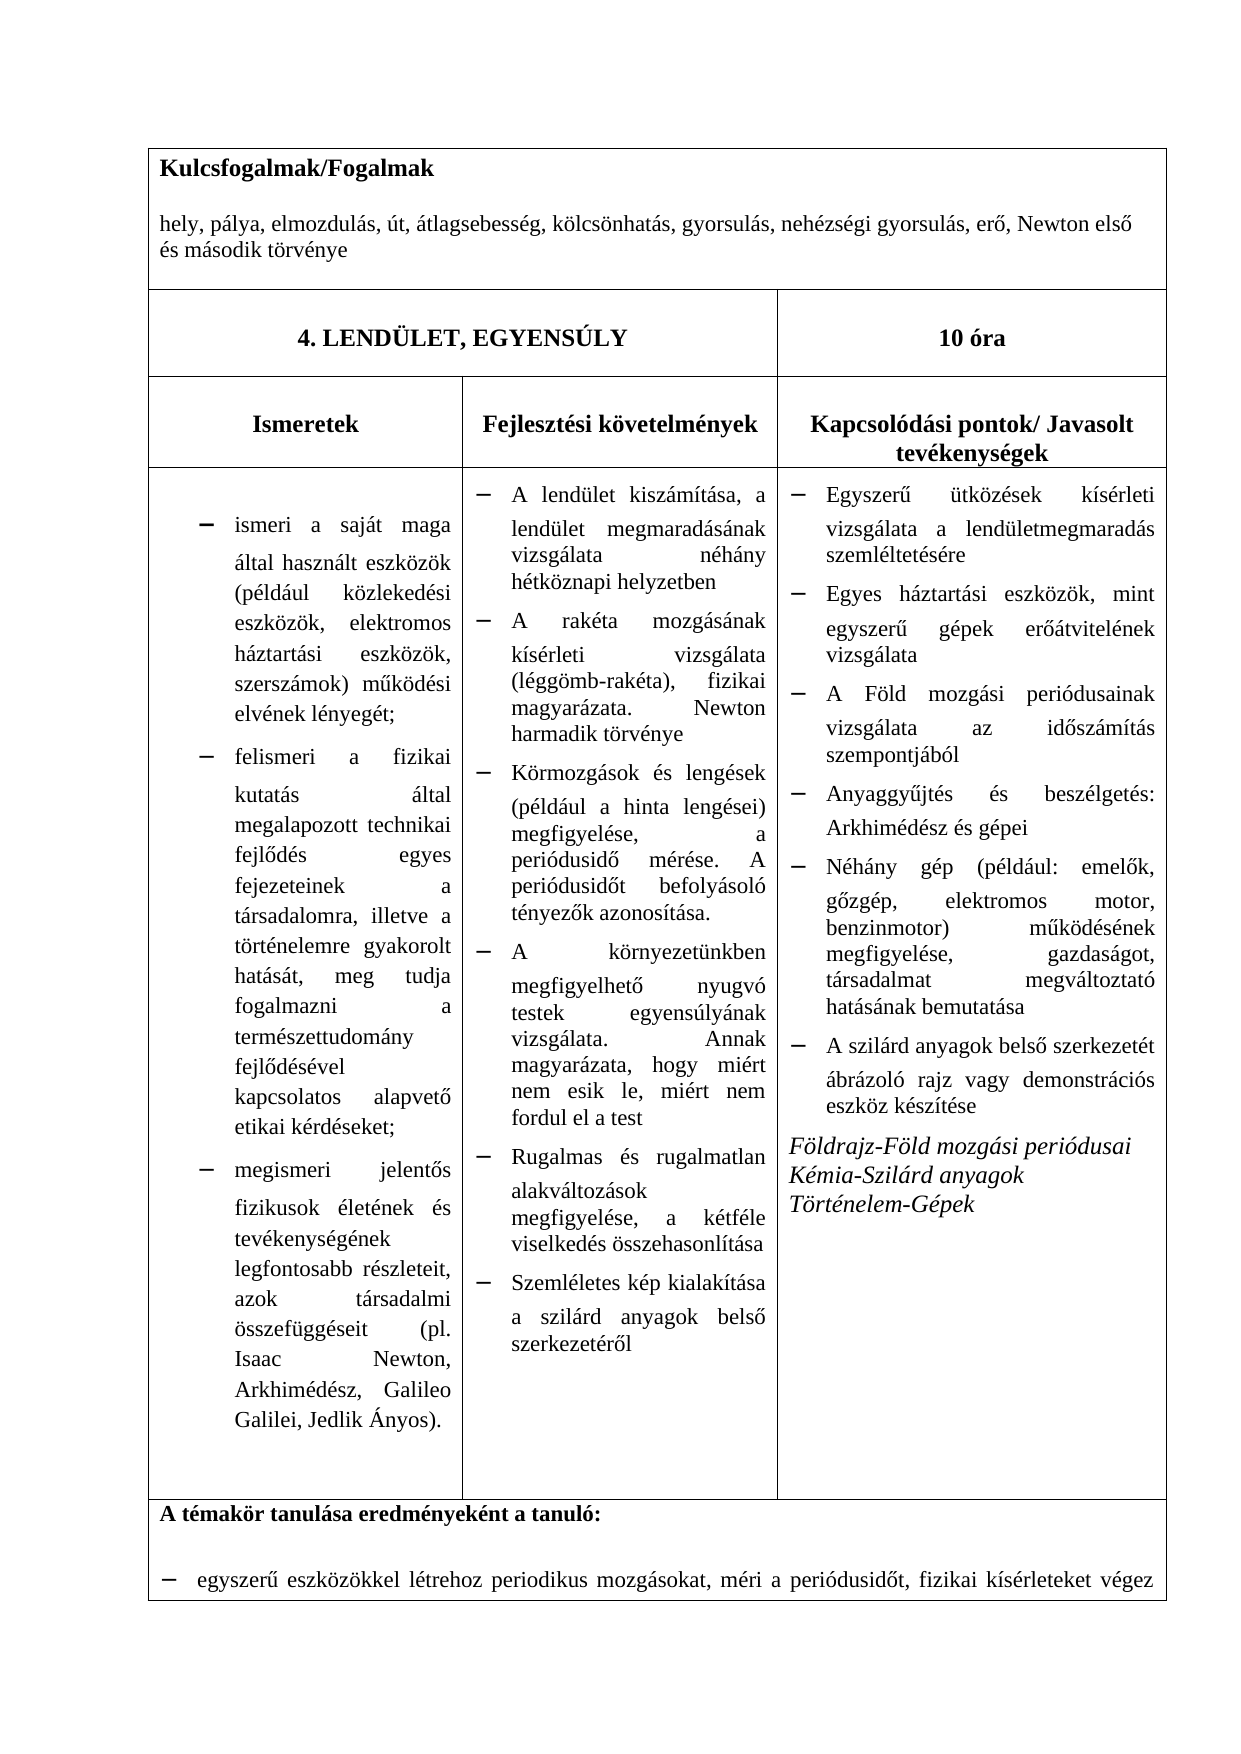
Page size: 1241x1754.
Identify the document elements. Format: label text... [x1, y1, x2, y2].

table_cell Kulcsfogalmak/Fogalmak hely, pálya, elmozdulás, út, átlagsebesség, kölcsönhatás, gyorsulás, nehézségi gyorsulás, erő, Newton első és második törvénye [149, 149, 1166, 289]
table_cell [149, 1500, 1166, 1600]
table_cell Fejlesztési követelmények [463, 377, 777, 467]
table_cell 4. LENDÜLET, EGYENSÚLY [149, 290, 777, 376]
table_cell ismeri a saját maga által használt eszközök (például közlekedési eszközök, elektromos háztartási eszközök, szerszámok) működési elvének lényegét; felismeri a fizikai kutatás által megalapozott technikai fejlődés egyes fejezeteinek a társadalomra, illetve a történelemre gyakorolt hatását, meg tudja fogalmazni a természettudomány fejlődésével kapcsolatos alapvető etikai kérdéseket; megismeri jelentős fizikusok életének és tevékenységének legfontosabb részleteit, azok társadalmi összefüggéseit (pl. Isaac Newton, Arkhimédész, Galileo Galilei, Jedlik Ányos). [149, 468, 462, 1499]
table_cell Kapcsolódási pontok/ Javasolt tevékenységek [778, 377, 1166, 467]
table_cell Egyszerű ütközések kísérleti vizsgálata a lendületmegmaradás szemléltetésére Egyes háztartási eszközök, mint egyszerű gépek erőátvitelének vizsgálata A Föld mozgási periódusainak vizsgálata az időszámítás szempontjából Anyaggyűjtés és beszélgetés: Arkhimédész és gépei Néhány gép (például: emelők, gőzgép, elektromos motor, benzinmotor) működésének megfigyelése, gazdaságot, társadalmat megváltoztató hatásának bemutatása A szilárd anyagok belső szerkezetét ábrázoló rajz vagy demonstrációs eszköz készítése Földrajz-Föld mozgási periódusai Kémia-Szilárd anyagok Történelem-Gépek [778, 468, 1166, 1499]
table_cell Ismeretek [149, 377, 462, 467]
table_cell A lendület kiszámítása, a lendület megmaradásának vizsgálata néhány hétköznapi helyzetben A rakéta mozgásának kísérleti vizsgálata (léggömb-rakéta), fizikai magyarázata. Newton harmadik törvénye Körmozgások és lengések (például a hinta lengései) megfigyelése, a periódusidő mérése. A periódusidőt befolyásoló tényezők azonosítása. A környezetünkben megfigyelhető nyugvó testek egyensúlyának vizsgálata. Annak magyarázata, hogy miért nem esik le, miért nem fordul el a test Rugalmas és rugalmatlan alakváltozások megfigyelése, a kétféle viselkedés összehasonlítása Szemléletes kép kialakítása a szilárd anyagok belső szerkezetéről [463, 468, 777, 1499]
table_cell 10 óra [778, 290, 1166, 376]
